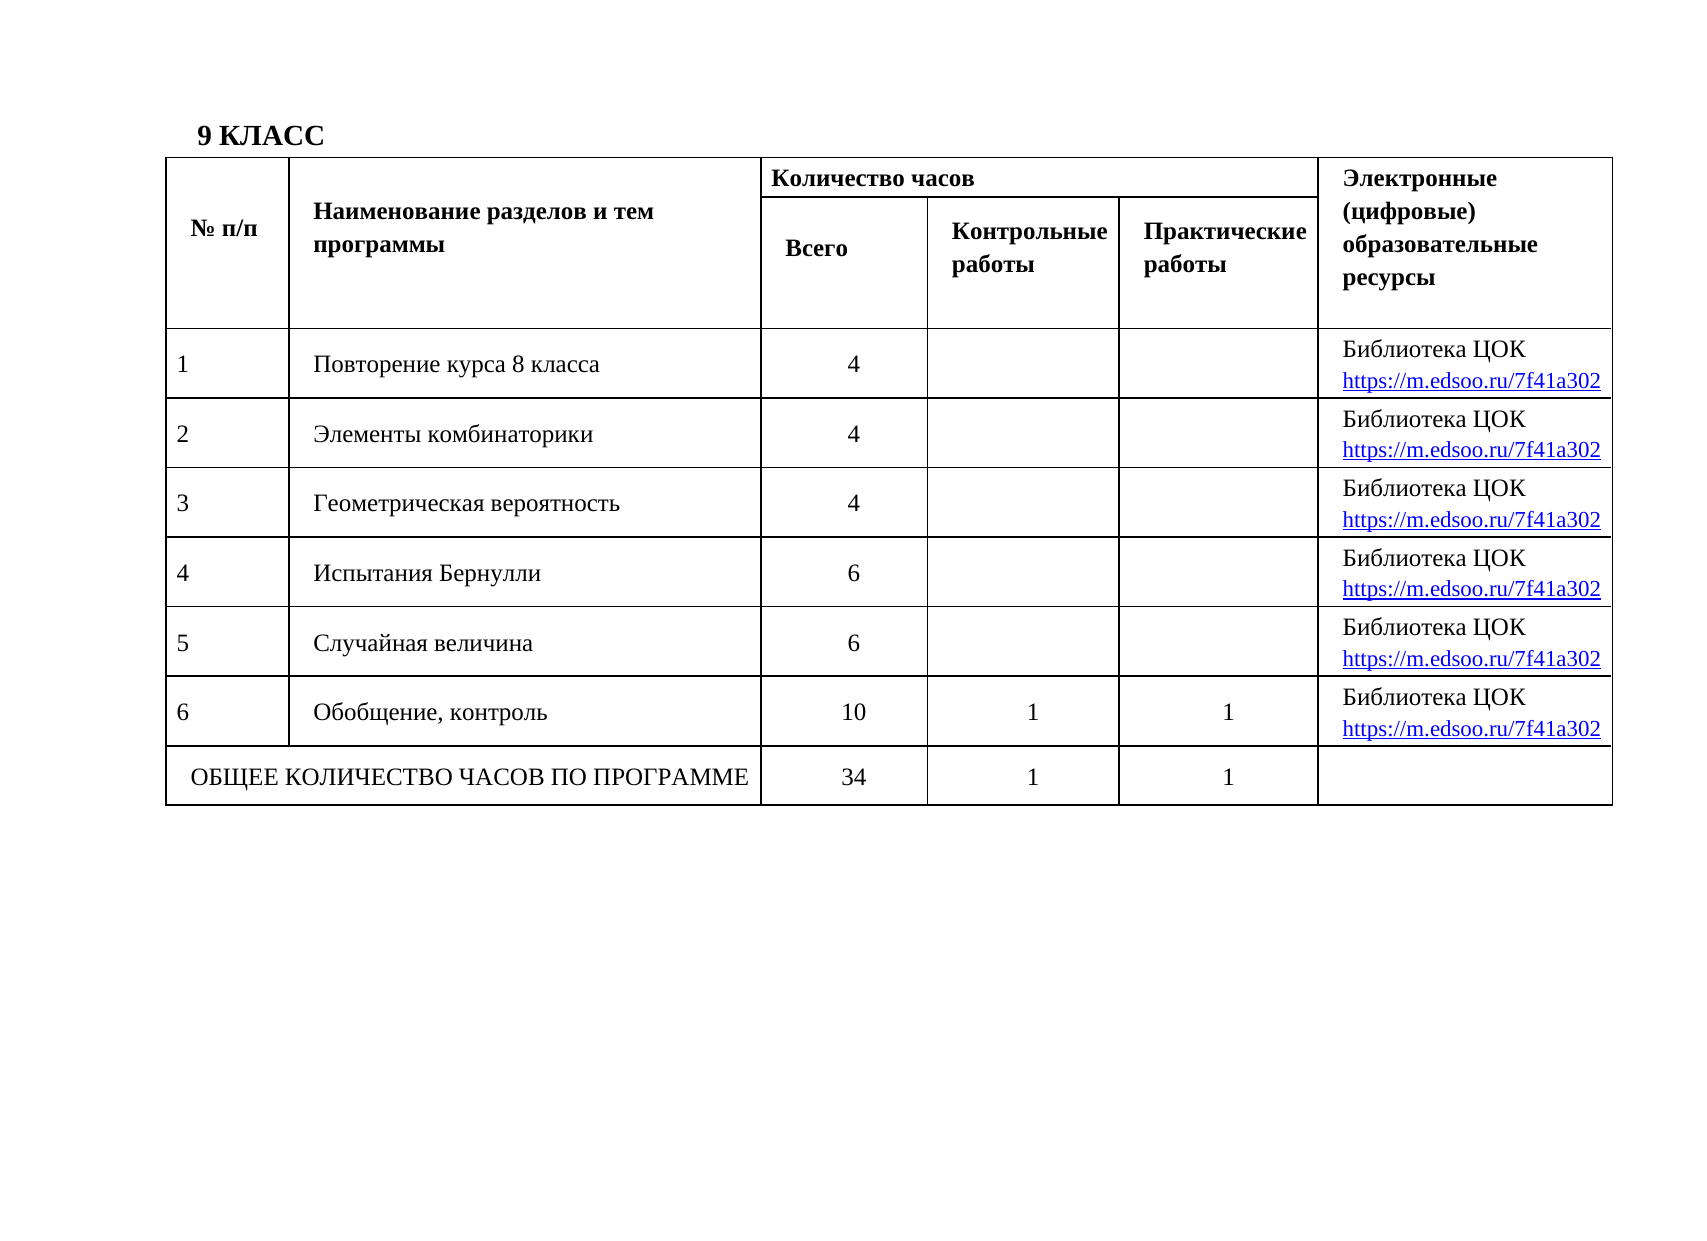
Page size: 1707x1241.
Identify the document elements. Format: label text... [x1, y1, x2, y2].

table_header Электронные (цифровые) образовательные ресурсы [1319, 158, 1612, 327]
table_cell Библиотека ЦОК https://m.edsoo.ru/7f41a302 [1319, 397, 1612, 467]
table_cell Случайная величина [290, 607, 760, 675]
table_cell 1 [928, 677, 1118, 745]
table_cell [1120, 399, 1317, 467]
table_header № п/п [167, 158, 288, 327]
table_cell 3 [167, 468, 288, 536]
table_cell 34 [762, 747, 927, 804]
table_cell Библиотека ЦОК https://m.edsoo.ru/7f41a302 [1319, 467, 1612, 536]
table_cell [1120, 538, 1317, 606]
text 9 КЛАСС [190, 118, 1618, 152]
table_cell 6 [762, 538, 927, 606]
table_cell ОБЩЕЕ КОЛИЧЕСТВО ЧАСОВ ПО ПРОГРАММЕ [167, 747, 760, 804]
table_cell [928, 538, 1118, 606]
table_cell 4 [762, 468, 927, 536]
table_cell [928, 468, 1118, 536]
table_cell 1 [928, 747, 1118, 804]
table_cell Контрольные работы [928, 198, 1118, 327]
table_cell 4 [762, 329, 927, 397]
table_cell [928, 329, 1118, 397]
table_cell 1 [1120, 747, 1317, 804]
table_cell Библиотека ЦОК https://m.edsoo.ru/7f41a302 [1319, 675, 1612, 745]
table_cell 4 [167, 538, 288, 606]
table_header Наименование разделов и тем программы [290, 158, 760, 327]
table_cell [1120, 468, 1317, 536]
table_cell 1 [1120, 677, 1317, 745]
table_cell Элементы комбинаторики [290, 399, 760, 467]
table_cell Всего [762, 198, 927, 327]
table_cell 5 [167, 607, 288, 675]
table_cell Практические работы [1120, 198, 1317, 327]
table_cell Библиотека ЦОК https://m.edsoo.ru/7f41a302 [1319, 606, 1612, 675]
table_header Количество часов [762, 158, 1317, 196]
table_cell [928, 607, 1118, 675]
table_cell [928, 399, 1118, 467]
table_cell 4 [762, 399, 927, 467]
table_cell 1 [167, 329, 288, 397]
table_cell 2 [167, 399, 288, 467]
table_cell [1120, 607, 1317, 675]
table_cell Обобщение, контроль [290, 677, 760, 745]
table_cell Библиотека ЦОК https://m.edsoo.ru/7f41a302 [1319, 536, 1612, 606]
table_cell 10 [762, 677, 927, 745]
table_cell 6 [762, 607, 927, 675]
table_cell Повторение курса 8 класса [290, 329, 760, 397]
table_cell 6 [167, 677, 288, 745]
table_cell Библиотека ЦОК https://m.edsoo.ru/7f41a302 [1319, 328, 1612, 397]
table_cell Испытания Бернулли [290, 538, 760, 606]
table_cell [1319, 745, 1612, 804]
table_cell Геометрическая вероятность [290, 468, 760, 536]
table_cell [1120, 329, 1317, 397]
